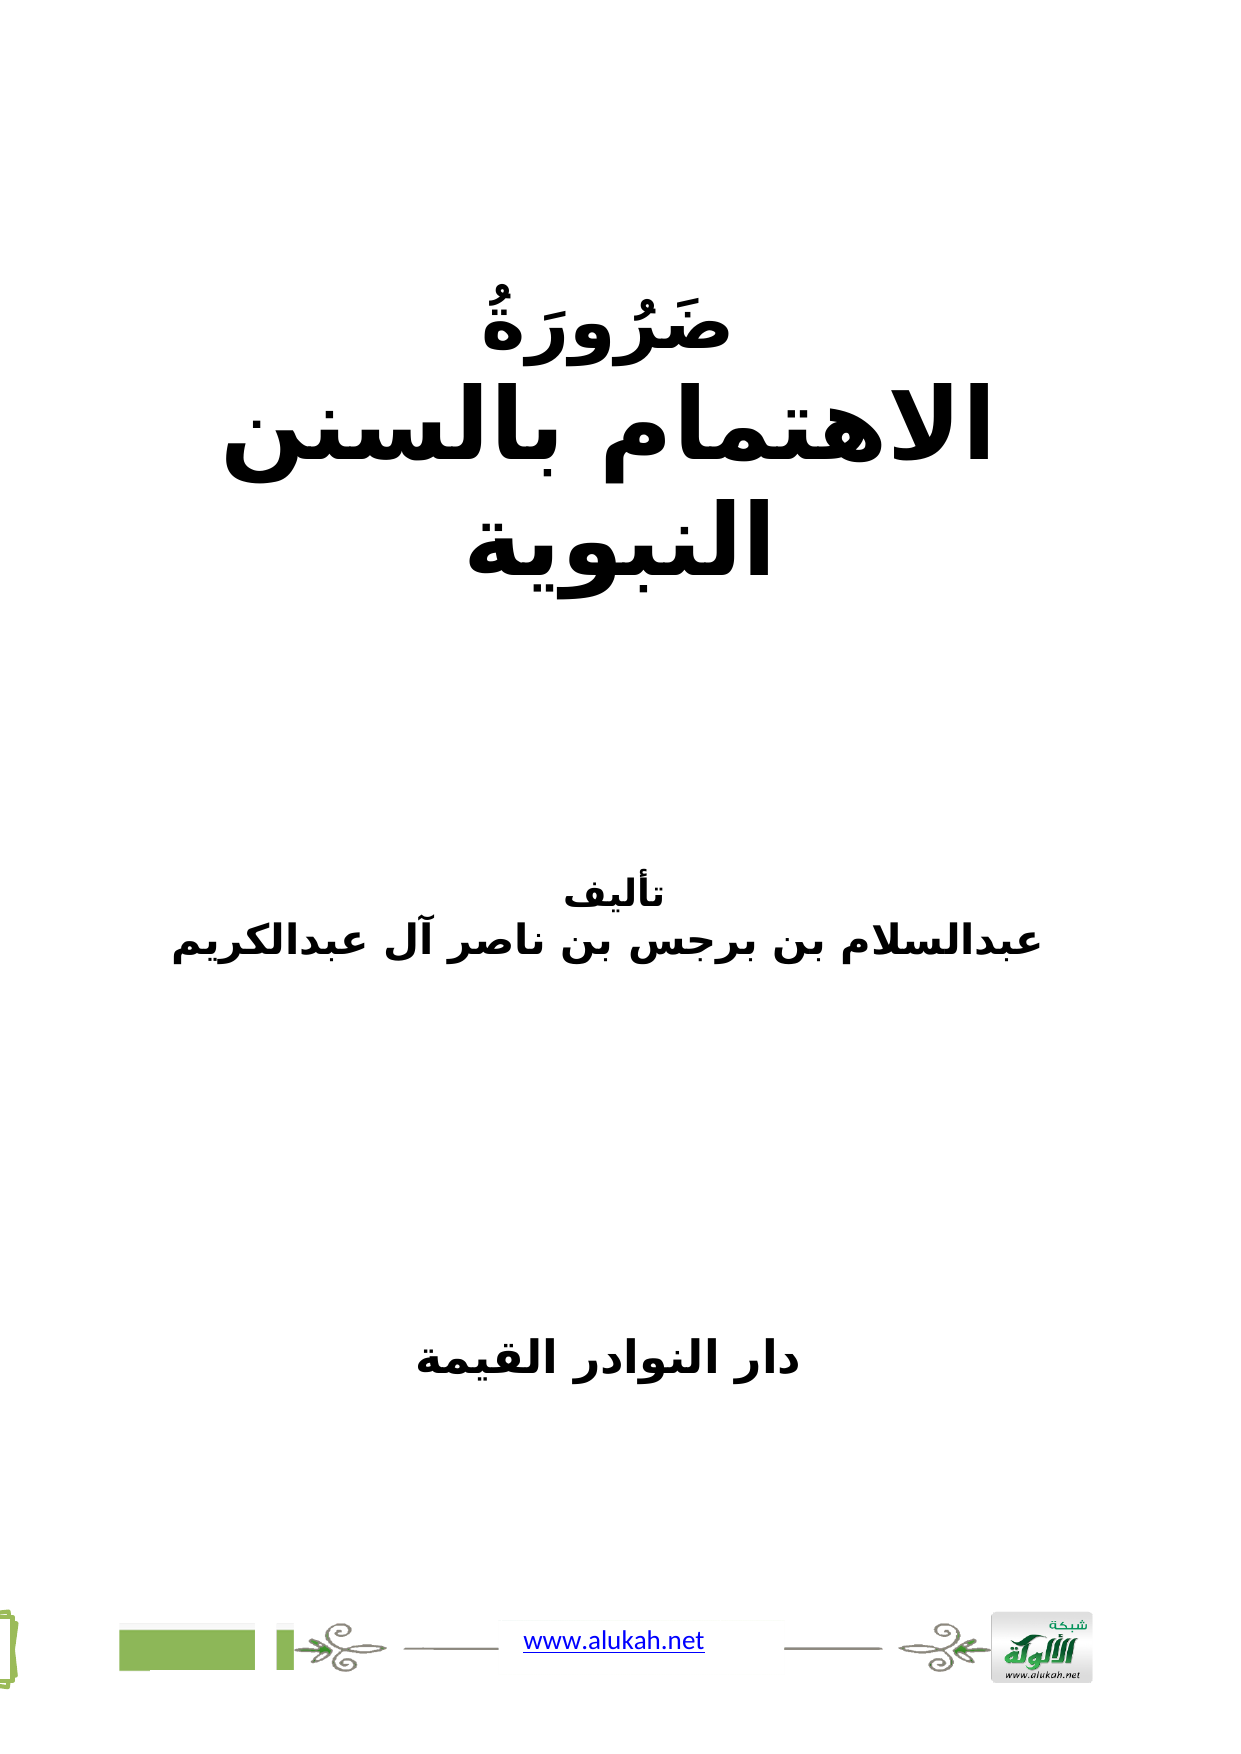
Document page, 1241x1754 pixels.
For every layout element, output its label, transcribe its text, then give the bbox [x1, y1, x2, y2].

picture [117, 1608, 1093, 1690]
text الاهتمام بالسنن النبوية [150, 366, 1090, 599]
text ضَرُورَةُ [150, 279, 1090, 366]
text عبدالسلام بن برجس بن ناصر آل عبدالكريم [150, 915, 1090, 964]
text تأليف [150, 872, 1090, 915]
text دار النوادر القيمة [150, 1331, 1090, 1384]
